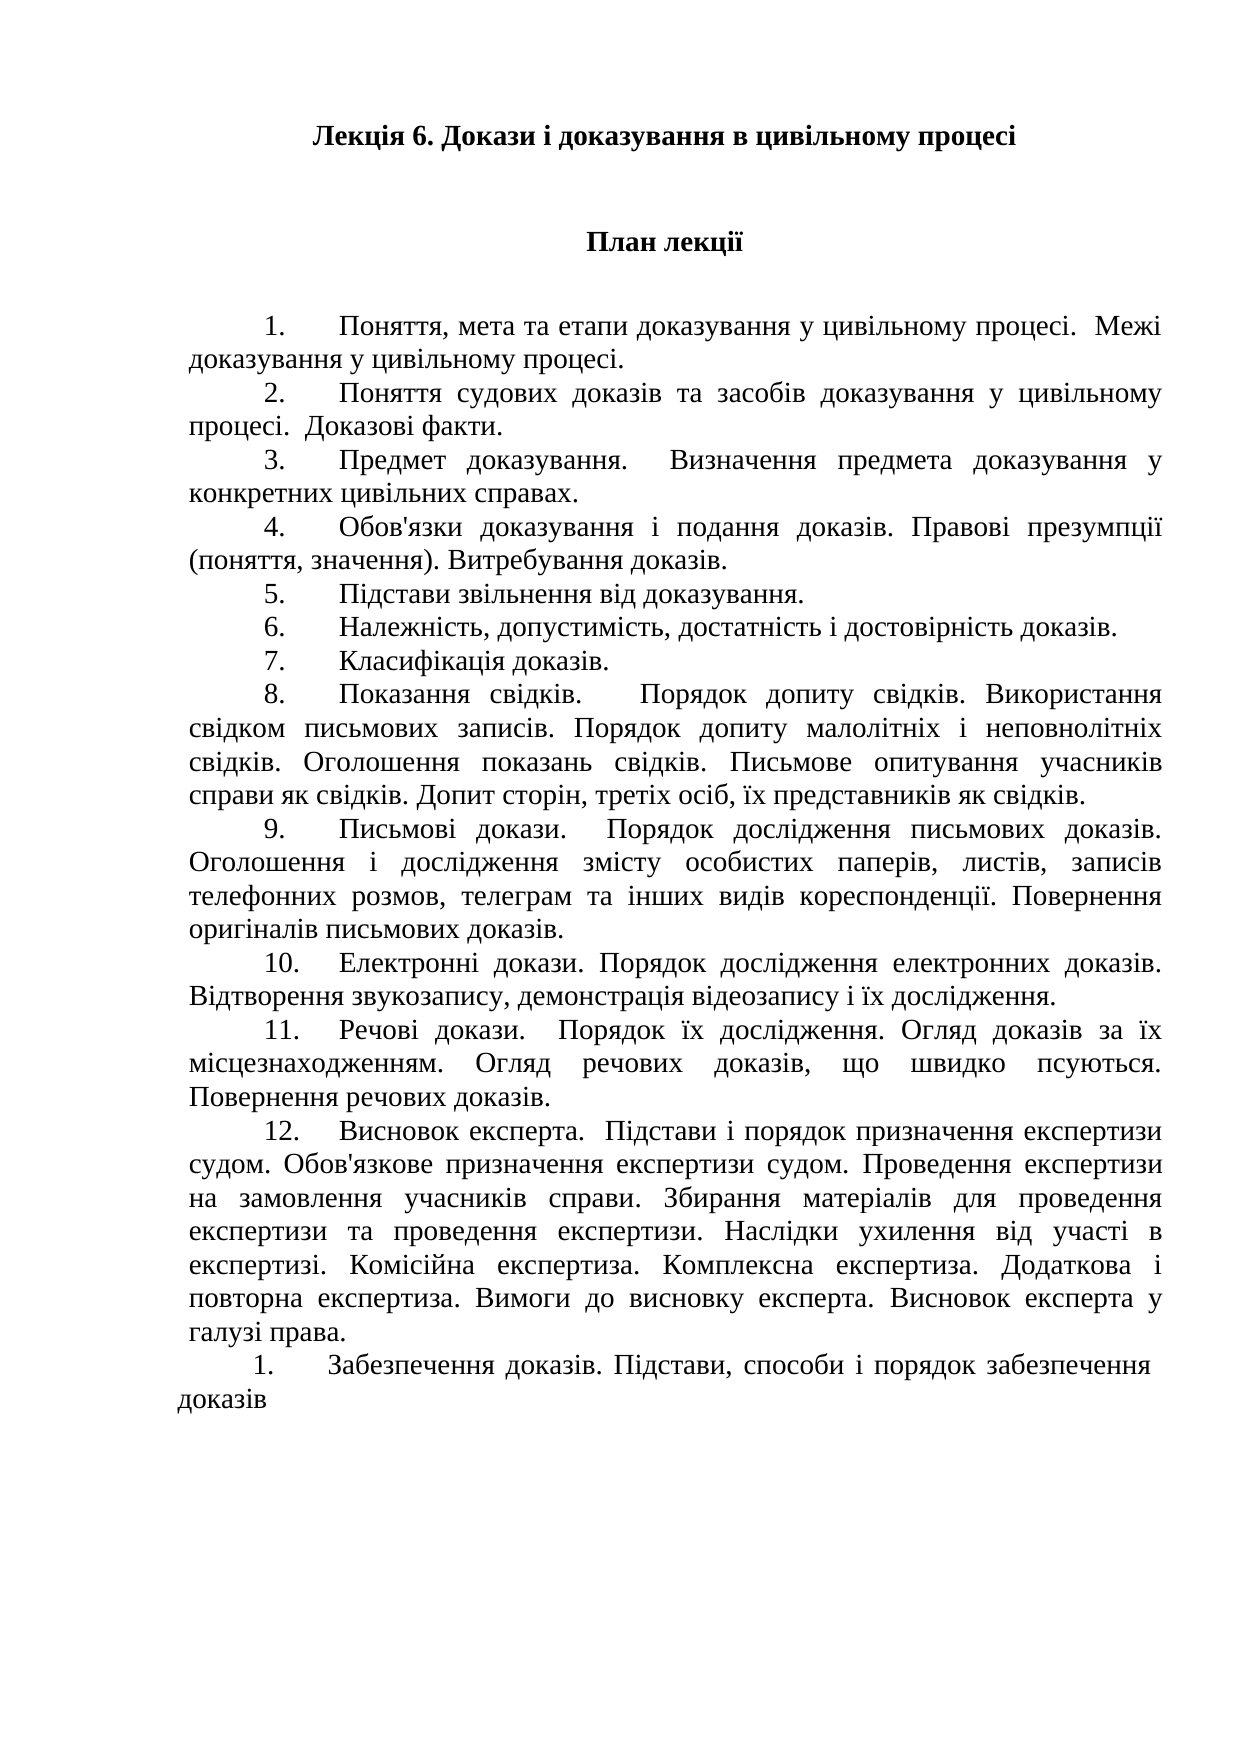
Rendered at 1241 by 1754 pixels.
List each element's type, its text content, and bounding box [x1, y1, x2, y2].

list Речові докази. Порядок їх дослідження. Огляд доказів за їх місцезнаходженням. Огляд речових доказів, що швидко псуються. Повернення речових доказів. [188, 1012, 1163, 1113]
list Підстави звільнення від доказування. [188, 576, 1163, 609]
list Показання свідків. Порядок допиту свідків. Використання свідком письмових записів. Порядок допиту малолітніх і неповнолітніх свідків. Оголошення показань свідків. Письмове опитування учасників справи як свідків. Допит сторін, третіх осіб, їх представників як свідків. [188, 677, 1163, 811]
list Забезпечення доказів. Підстави, способи і порядок забезпечення доказів [177, 291, 1152, 1414]
list Письмові докази. Порядок дослідження письмових доказів. Оголошення і дослідження змісту особистих паперів, листів, записів телефонних розмов, телеграм та інших видів кореспонденції. Повернення оригіналів письмових доказів. [188, 811, 1163, 945]
list Поняття судових доказів та засобів доказування у цивільному процесі. Доказові факти. [188, 375, 1163, 442]
list Висновок експерта. Підстави і порядок призначення експертизи судом. Обов'язкове призначення експертизи судом. Проведення експертизи на замовлення учасників справи. Збирання матеріалів для проведення експертизи та проведення експертизи. Наслідки ухилення від участі в експертизі. Комісійна експертиза. Комплексна експертиза. Додаткова і повторна експертиза. Вимоги до висновку експерта. Висновок експерта у галузі права. [188, 1113, 1163, 1347]
list Належність, допустимість, достатність і достовірність доказів. [188, 609, 1163, 643]
list Класифікація доказів. [188, 643, 1163, 677]
list Предмет доказування. Визначення предмета доказування у конкретних цивільних справах. [188, 442, 1163, 509]
list Електронні докази. Порядок дослідження електронних доказів. Відтворення звукозапису, демонстрація відеозапису і їх дослідження. [188, 945, 1163, 1012]
list Поняття, мета та етапи доказування у цивільному процесі. Межі доказування у цивільному процесі. [188, 308, 1163, 375]
list Обов'язки доказування і подання доказів. Правові презумпції (поняття, значення). Витребування доказів. [188, 509, 1163, 576]
text План лекції [177, 224, 1152, 257]
text Лекція 6. Докази і доказування в цивільному процесі [177, 118, 1152, 152]
